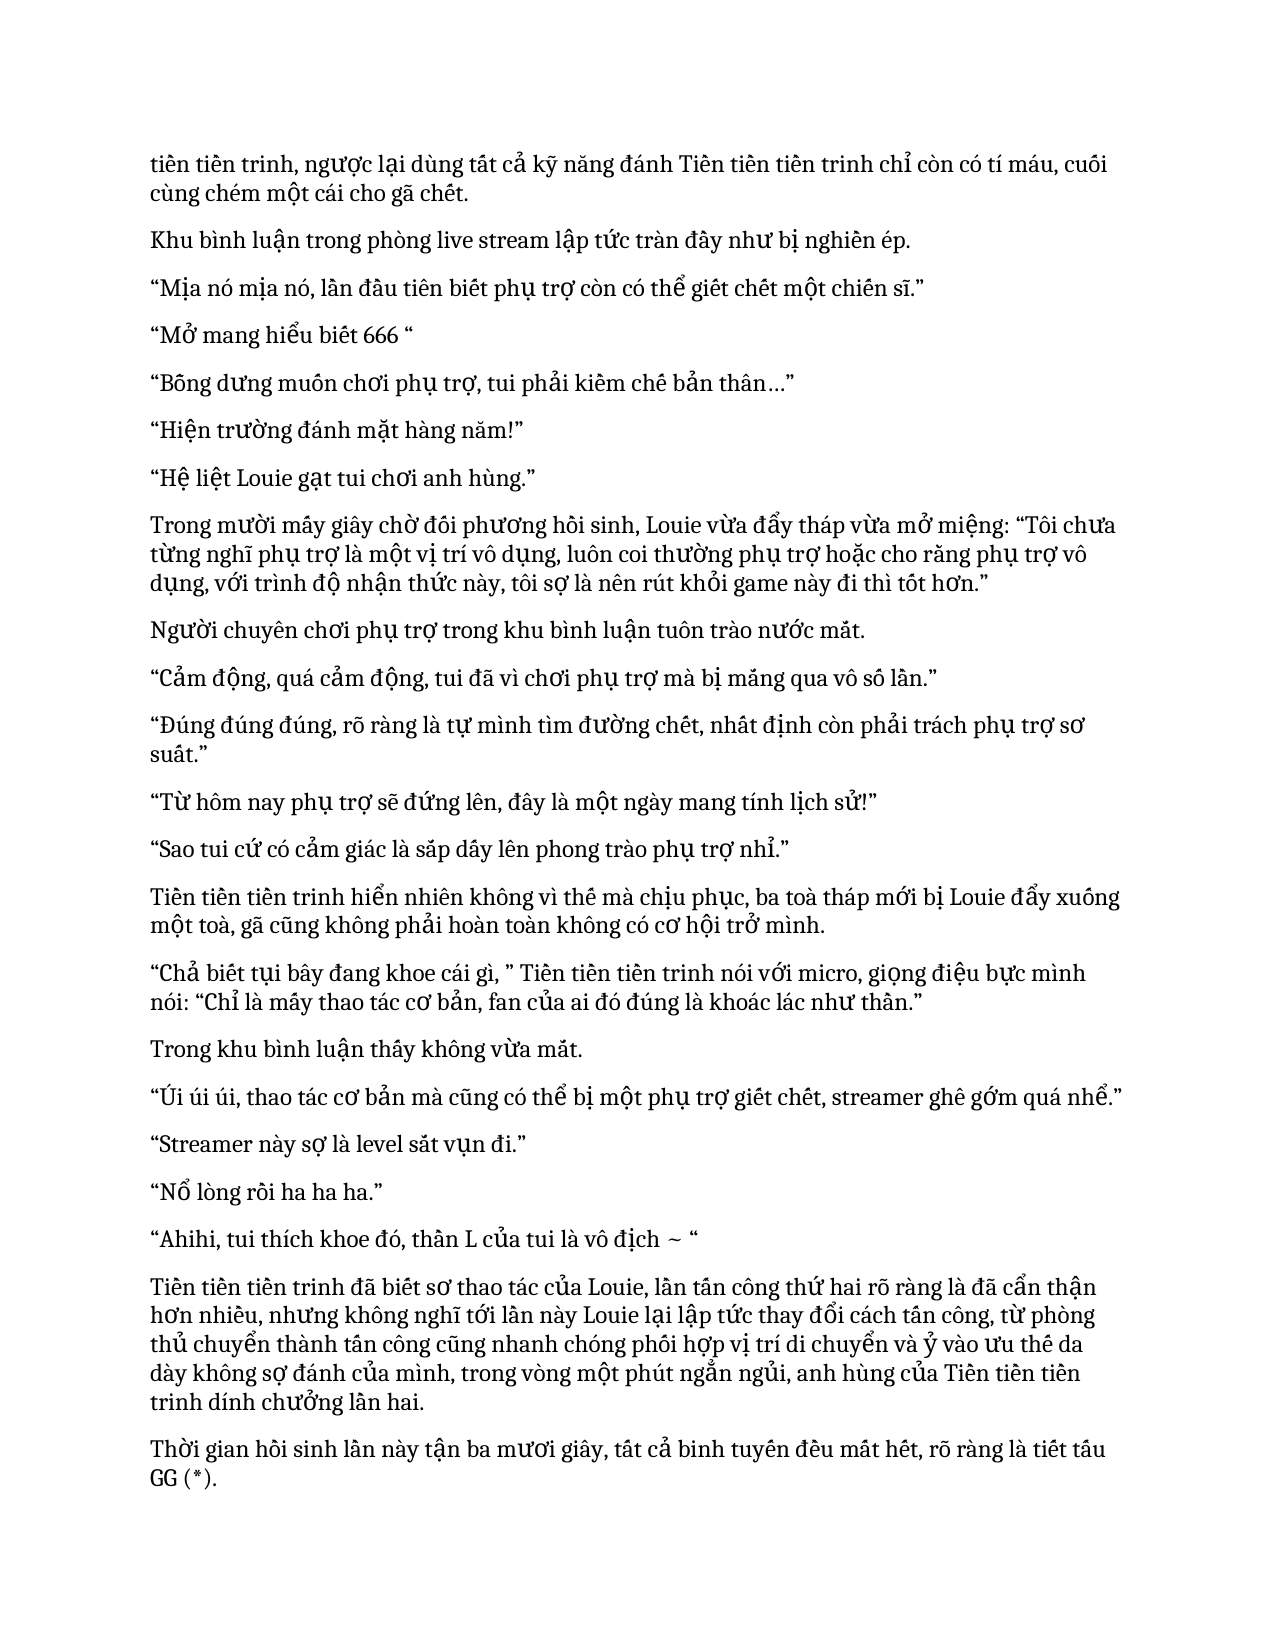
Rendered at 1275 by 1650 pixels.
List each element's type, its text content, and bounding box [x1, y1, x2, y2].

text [150, 150, 1125, 207]
text “Đúng đúng đúng, rõ ràng là tự mình tìm đường chết, nhất định còn phải trách phụ trợ sơ suất.” [150, 711, 1125, 769]
text “Hệ liệt Louie gạt tui chơi anh hùng.” [150, 464, 1125, 492]
text Khu bình luận trong phòng live stream lập tức tràn đầy như bị nghiền ép. [150, 226, 1125, 255]
text “Mịa nó mịa nó, lần đầu tiên biết phụ trợ còn có thể giết chết một chiến sĩ.” [150, 274, 1125, 302]
text Tiền tiền tiền trinh đã biết sơ thao tác của Louie, lần tấn công thứ hai rõ ràng là đã cẩn thận hơn nhiều, nhưng không nghĩ tới lần này Louie lại lập tức thay đổi cách tấn công, từ phòng thủ chuyển thành tấn công cũng nhanh chóng phối hợp vị trí di chuyển và ỷ vào ưu thế da dày không sợ đánh của mình, trong vòng một phút ngẳn ngủi, anh hùng của Tiền tiền tiền trinh dính chưởng lần hai. [150, 1272, 1125, 1416]
text “Nổ lòng rồi ha ha ha.” [150, 1177, 1125, 1206]
text Trong mười mấy giây chờ đối phương hồi sinh, Louie vừa đẩy tháp vừa mở miệng: “Tôi chưa từng nghĩ phụ trợ là một vị trí vô dụng, luôn coi thường phụ trợ hoặc cho rằng phụ trợ vô dụng, với trình độ nhận thức này, tôi sợ là nên rút khỏi game này đi thì tốt hơn.” [150, 511, 1125, 597]
text “Ahihi, tui thích khoe đó, thần L của tui là vô địch ~ “ [150, 1225, 1125, 1254]
text “Sao tui cứ có cảm giác là sắp dấy lên phong trào phụ trợ nhỉ.” [150, 835, 1125, 864]
text “Chả biết tụi bây đang khoe cái gì, ” Tiền tiền tiền trinh nói với micro, giọng điệu bực mình nói: “Chỉ là mấy thao tác cơ bản, fan của ai đó đúng là khoác lác như thần.” [150, 959, 1125, 1016]
text “Hiện trường đánh mặt hàng năm!” [150, 416, 1125, 445]
text “Mở mang hiểu biết 666 “ [150, 321, 1125, 350]
text “Bỗng dưng muốn chơi phụ trợ, tui phải kiềm chế bản thân…” [150, 369, 1125, 397]
text “Streamer này sợ là level sắt vụn đi.” [150, 1130, 1125, 1159]
text “Úi úi úi, thao tác cơ bản mà cũng có thể bị một phụ trợ giết chết, streamer ghê gớm quá nhể.” [150, 1082, 1125, 1111]
text “Cảm động, quá cảm động, tui đã vì chơi phụ trợ mà bị mắng qua vô số lần.” [150, 664, 1125, 692]
text Người chuyên chơi phụ trợ trong khu bình luận tuôn trào nước mắt. [150, 616, 1125, 645]
text “Từ hôm nay phụ trợ sẽ đứng lên, đây là một ngày mang tính lịch sử!” [150, 787, 1125, 816]
text Tiền tiền tiền trinh hiển nhiên không vì thế mà chịu phục, ba toà tháp mới bị Louie đẩy xuống một toà, gã cũng không phải hoàn toàn không có cơ hội trở mình. [150, 882, 1125, 940]
text Thời gian hồi sinh lần này tận ba mươi giây, tất cả binh tuyến đều mất hết, rõ ràng là tiết tấu GG (*). [150, 1435, 1125, 1492]
text Trong khu bình luận thấy không vừa mắt. [150, 1035, 1125, 1064]
